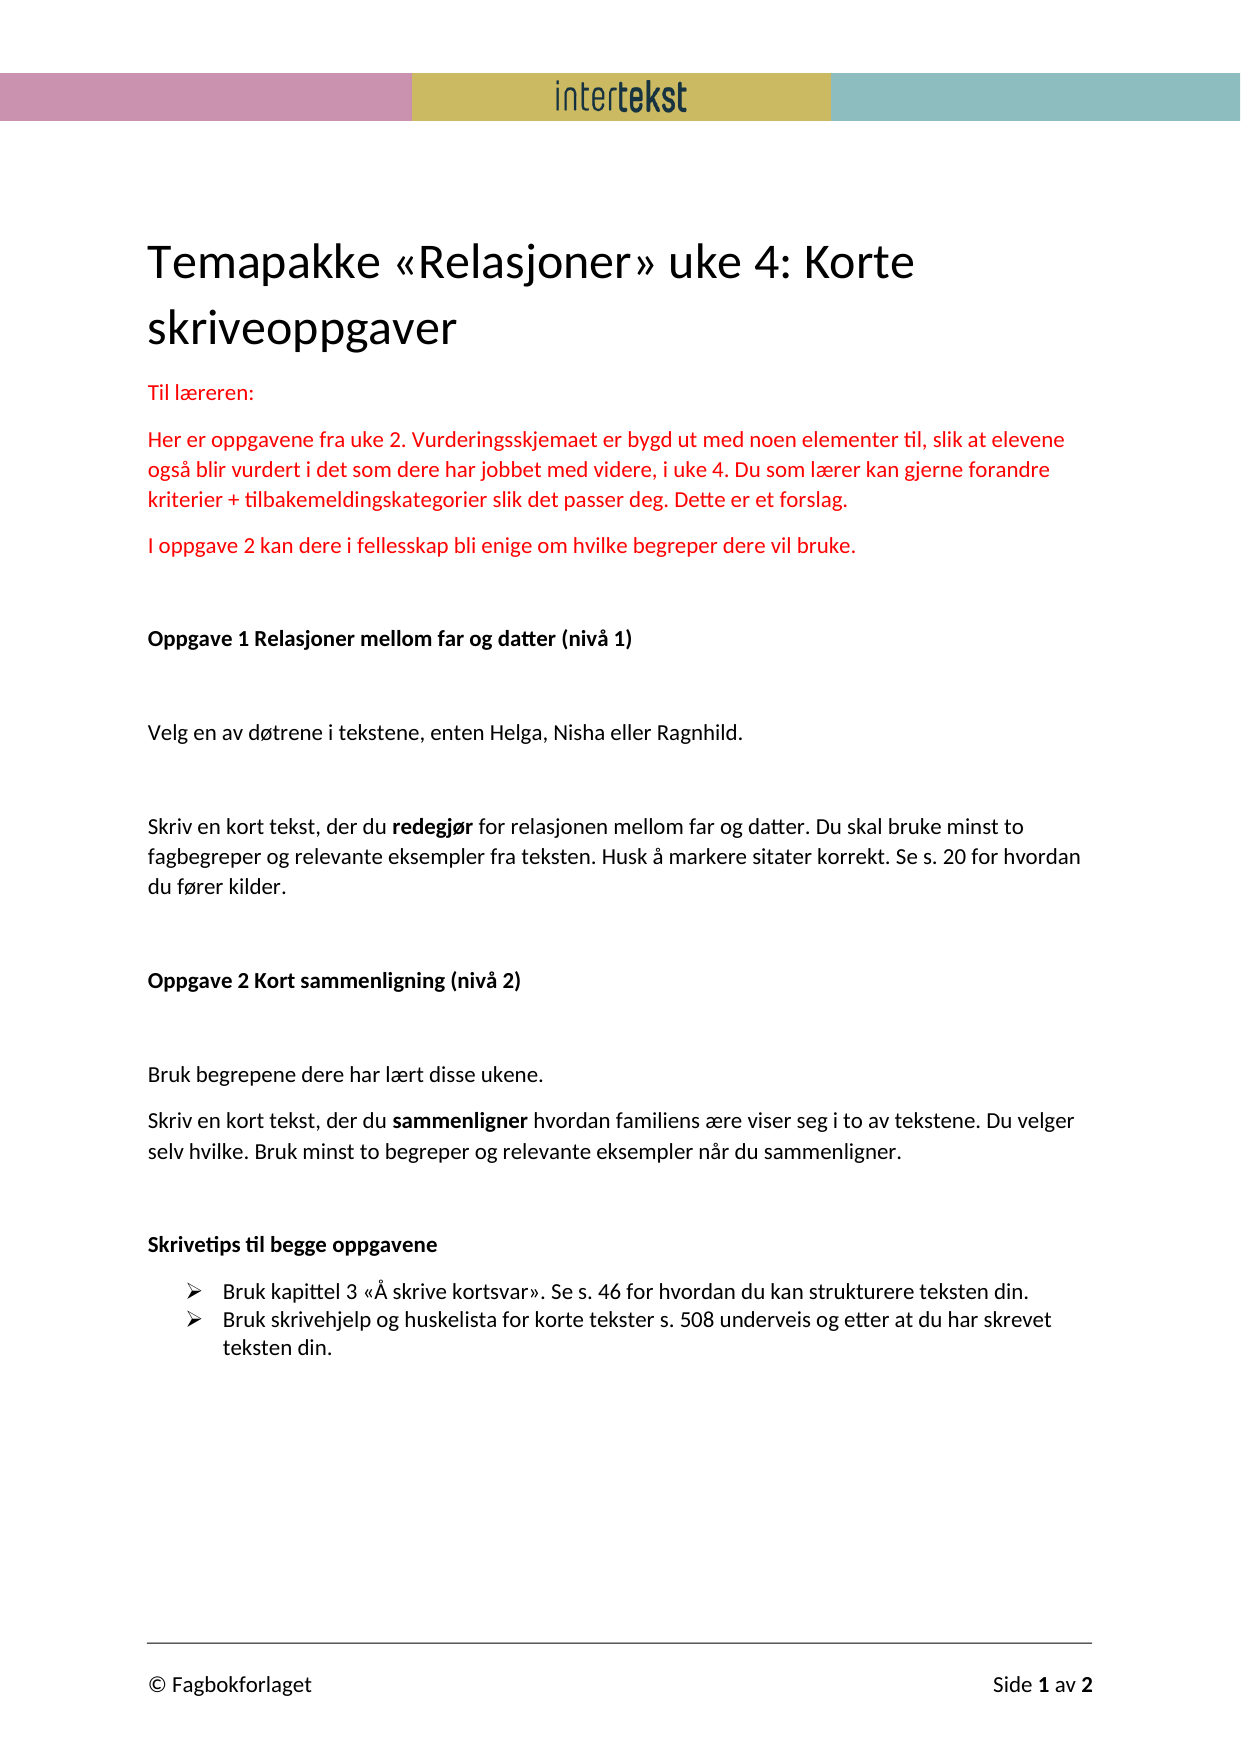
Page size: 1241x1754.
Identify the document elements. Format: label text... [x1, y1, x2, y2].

text Velg en av døtrene i tekstene, enten Helga, Nisha eller Ragnhild. [148, 718, 1093, 746]
text Oppgave 2 Kort sammenligning (nivå 2) [148, 966, 1093, 994]
text Bruk begrepene dere har lært disse ukene. [148, 1060, 1093, 1088]
list Bruk kapittel 3 «Å skrive kortsvar». Se s. 46 for hvordan du kan strukturere teksten din. [185, 1277, 1093, 1305]
text Temapakke «Relasjoner» uke 4: Korte skriveoppgaver [148, 230, 1093, 357]
text Oppgave 1 Relasjoner mellom far og datter (nivå 1) [148, 624, 1093, 652]
text Skriv en kort tekst, der du redegjør for relasjonen mellom far og datter. Du skal bruke minst to fagbegreper og relevante eksempler fra teksten. Husk å markere sitater korrekt. Se s. 20 for hvordan du fører kilder. [148, 812, 1093, 900]
text I oppgave 2 kan dere i fellesskap bli enige om hvilke begreper dere vil bruke. [148, 531, 1093, 559]
text Her er oppgavene fra uke 2. Vurderingsskjemaet er bygd ut med noen elementer til, slik at elevene også blir vurdert i det som dere har jobbet med videre, i uke 4. Du som lærer kan gjerne forandre kriterier + tilbakemeldingskategorier slik det passer deg. Dette er et forslag. [148, 425, 1093, 513]
text Skriv en kort tekst, der du sammenligner hvordan familiens ære viser seg i to av tekstene. Du velger selv hvilke. Bruk minst to begreper og relevante eksempler når du sammenligner. [148, 1107, 1093, 1165]
text Skrivetips til begge oppgavene [148, 1231, 1093, 1258]
list Bruk skrivehjelp og huskelista for korte tekster s. 508 underveis og etter at du har skrevet teksten din. [185, 1305, 1093, 1361]
text Til læreren: [148, 378, 1093, 406]
picture [0, 73, 1241, 121]
